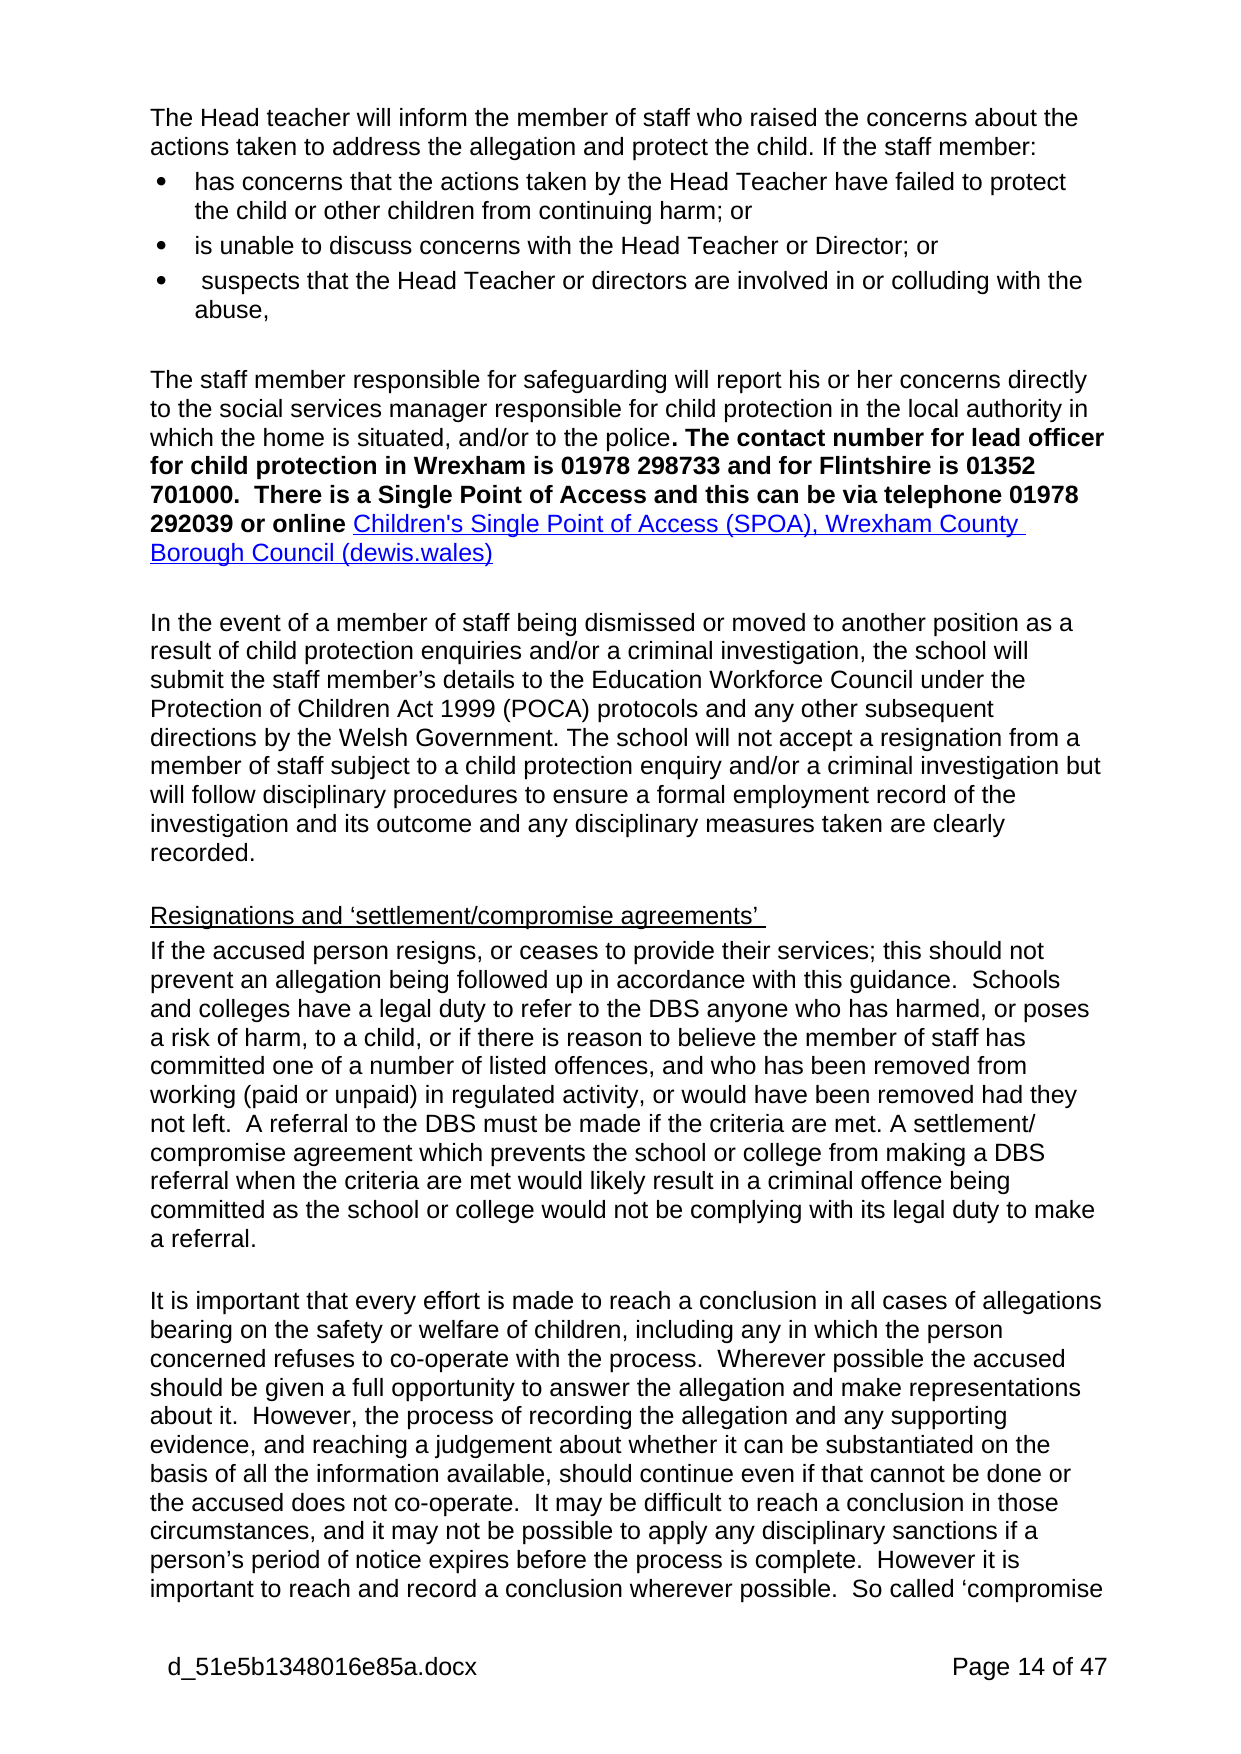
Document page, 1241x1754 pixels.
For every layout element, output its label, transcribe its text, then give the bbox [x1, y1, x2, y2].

list has concerns that the actions taken by the Head Teacher have failed to protect the child or other children from continuing harm; or [157, 167, 1107, 225]
text The Head teacher will inform the member of staff who raised the concerns about the actions taken to address the allegation and protect the child. If the staff member: [150, 103, 1107, 161]
list is unable to discuss concerns with the Head Teacher or Director; or [157, 231, 1107, 260]
text If the accused person resigns, or ceases to provide their services; this should not prevent an allegation being followed up in accordance with this guidance. Schools and colleges have a legal duty to refer to the DBS anyone who has harmed, or poses a risk of harm, to a child, or if there is reason to believe the member of staff has committed one of a number of listed offences, and who has been removed from working (paid or unpaid) in regulated activity, or would have been removed had they not left. A referral to the DBS must be made if the criteria are met. A settlement/ compromise agreement which prevents the school or college from making a DBS referral when the criteria are met would likely result in a criminal offence being committed as the school or college would not be complying with its legal duty to make a referral. [150, 936, 1107, 1252]
text Resignations and ‘settlement/compromise agreements’ [150, 901, 1107, 930]
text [149, 1286, 1107, 1602]
text In the event of a member of staff being dismissed or moved to another position as a result of child protection enquiries and/or a criminal investigation, the school will submit the staff member’s details to the Education Workforce Council under the Protection of Children Act 1999 (POCA) protocols and any other subsequent directions by the Welsh Government. The school will not accept a resignation from a member of staff subject to a child protection enquiry and/or a criminal investigation but will follow disciplinary procedures to ensure a formal employment record of the investigation and its outcome and any disciplinary measures taken are clearly recorded. [150, 607, 1107, 866]
list suspects that the Head Teacher or directors are involved in or colluding with the abuse, [157, 266, 1107, 324]
text The staff member responsible for safeguarding will report his or her concerns directly to the social services manager responsible for child protection in the local authority in which the home is situated, and/or to the police. The contact number for lead officer for child protection in Wrexham is 01978 298733 and for Flintshire is 01352 701000. There is a Single Point of Access and this can be via telephone 01978 292039 or online Children's Single Point of Access (SPOA), Wrexham County Borough Council (dewis.wales) [150, 365, 1107, 566]
